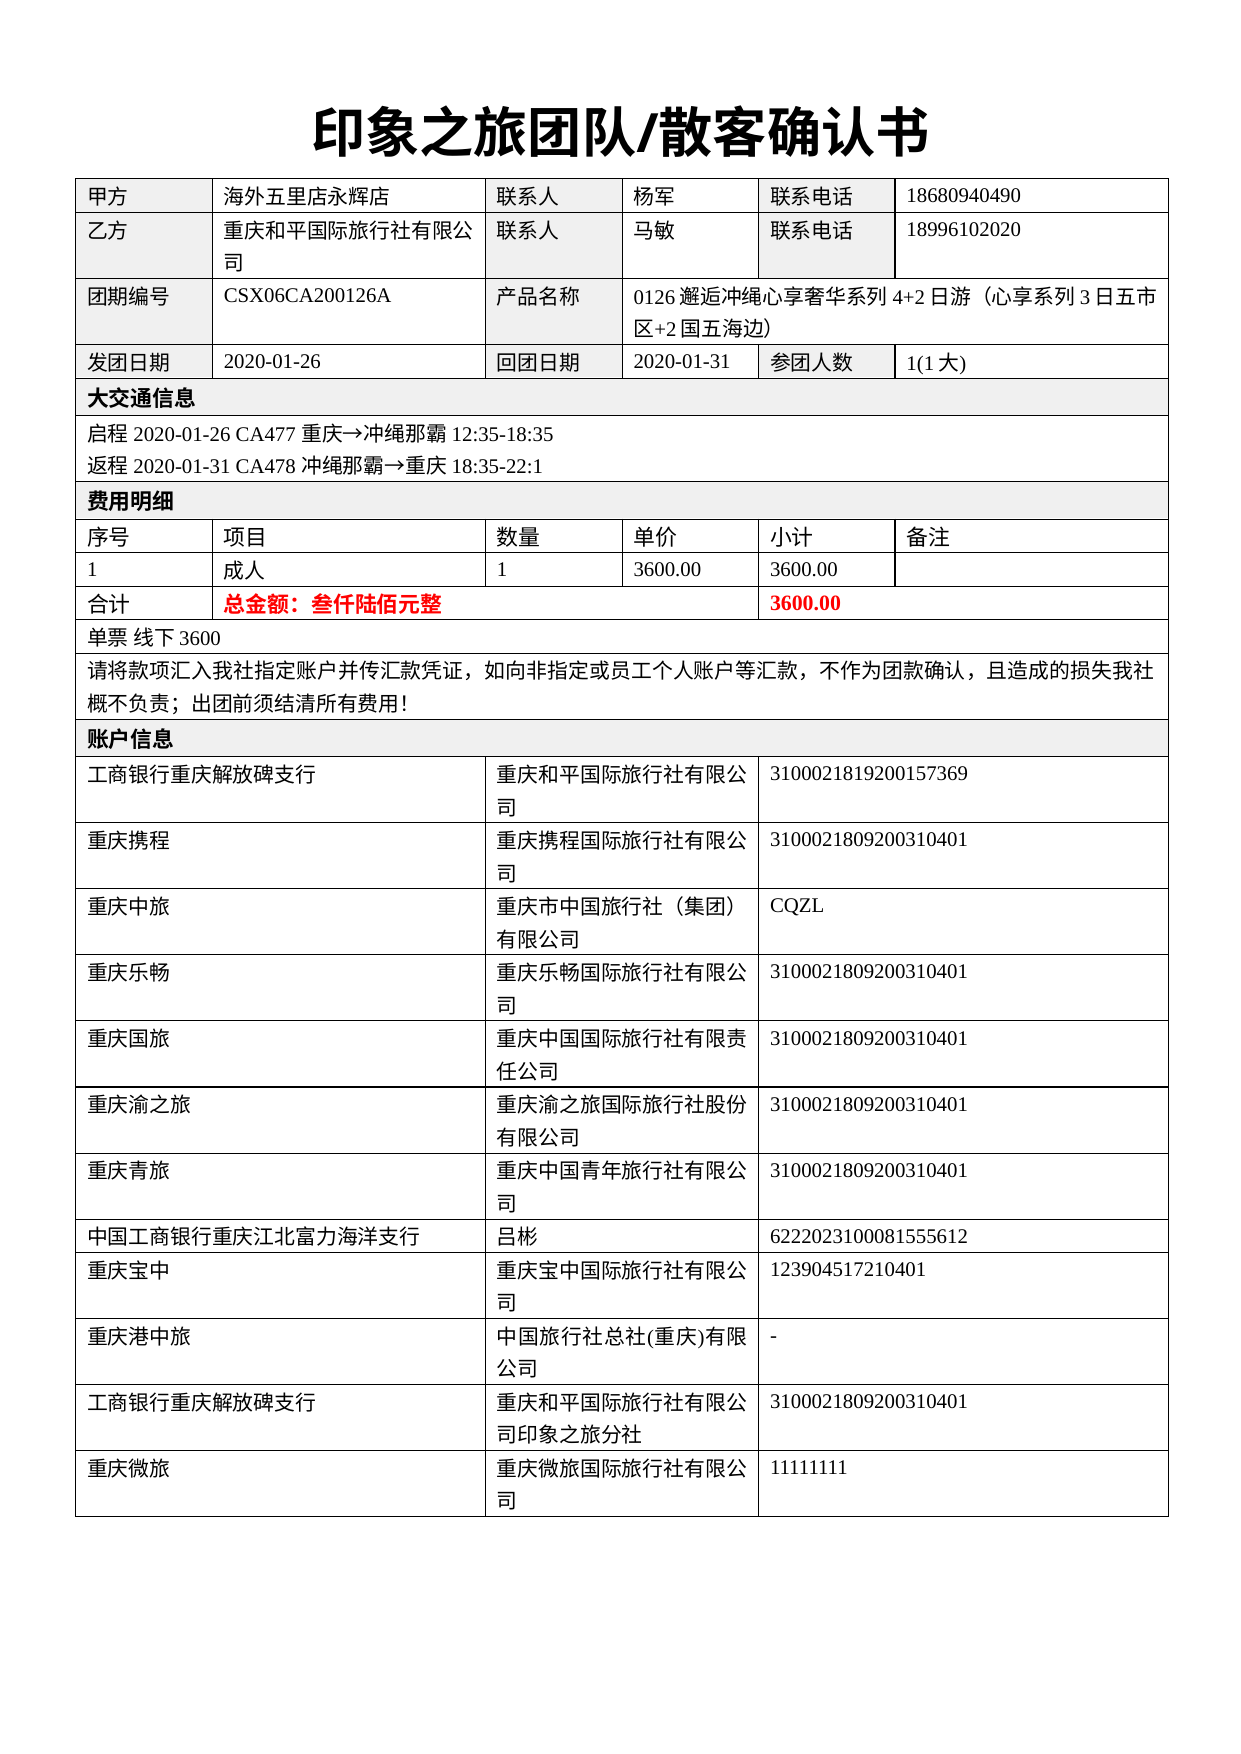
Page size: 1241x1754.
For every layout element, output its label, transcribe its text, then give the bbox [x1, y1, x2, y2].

table_cell 重庆中国青年旅行社有限公司 [486, 1154, 758, 1218]
table_cell 产品名称 [486, 279, 622, 344]
table_cell CSX06CA200126A [213, 279, 485, 344]
table_cell 3600.00 [759, 587, 1168, 619]
table_cell 账户信息 [76, 720, 1168, 756]
table_cell CQZL [759, 889, 1168, 954]
table_cell 2020-01-31 [623, 345, 758, 377]
table_cell 3100021809200310401 [759, 1021, 1168, 1086]
table_cell 成人 [213, 553, 485, 586]
table_cell 团期编号 [76, 279, 212, 344]
table_cell 重庆携程 [76, 823, 485, 888]
table_cell 参团人数 [759, 345, 894, 377]
table_cell 乙方 [76, 213, 212, 278]
table_cell 启程 2020-01-26 CA477 重庆→冲绳那霸 12:35-18:35 返程 2020-01-31 CA478 冲绳那霸→重庆 18:35-22:1 [76, 416, 1168, 481]
table_cell 重庆港中旅 [76, 1319, 485, 1384]
table_cell 重庆微旅国际旅行社有限公司 [486, 1451, 758, 1516]
table_cell 0126邂逅冲绳心享奢华系列4+2日游（心享系列3日五市区+2国五海边） [623, 279, 1168, 344]
table_cell 马敏 [623, 213, 758, 278]
table_cell 中国工商银行重庆江北富力海洋支行 [76, 1220, 485, 1252]
table_cell 3100021809200310401 [759, 823, 1168, 888]
table_cell 重庆和平国际旅行社有限公司印象之旅分社 [486, 1385, 758, 1450]
table_cell - [759, 1319, 1168, 1384]
table_header 海外五里店永辉店 [213, 179, 485, 212]
table_cell 1 [486, 553, 622, 586]
table_cell 重庆宝中 [76, 1253, 485, 1318]
table_cell 3100021809200310401 [759, 1154, 1168, 1218]
table_cell 数量 [486, 520, 622, 552]
table_cell 重庆中国国际旅行社有限责任公司 [486, 1021, 758, 1086]
table_cell 重庆乐畅国际旅行社有限公司 [486, 955, 758, 1020]
table_cell 项目 [213, 520, 485, 552]
table_cell 重庆和平国际旅行社有限公司 [213, 213, 485, 278]
table_cell 联系电话 [759, 213, 894, 278]
table_cell 费用明细 [76, 482, 1168, 518]
table_cell 发团日期 [76, 345, 212, 377]
table_cell 重庆中旅 [76, 889, 485, 954]
table_cell 重庆乐畅 [76, 955, 485, 1020]
table_cell 大交通信息 [76, 379, 1168, 415]
table_cell 合计 [76, 587, 212, 619]
table_cell 1 [76, 553, 212, 586]
table_cell 3600.00 [623, 553, 758, 586]
table_header 联系电话 [759, 179, 894, 212]
table_cell 单票 线下3600 [76, 620, 1168, 653]
table_header 甲方 [76, 179, 212, 212]
table_cell 重庆携程国际旅行社有限公司 [486, 823, 758, 888]
table_cell 总金额：叁仟陆佰元整 [213, 587, 758, 619]
table_cell 3600.00 [759, 553, 894, 586]
table_header 18680940490 [896, 179, 1168, 212]
text 印象之旅团队/散客确认书 [75, 81, 1165, 178]
table_cell 重庆微旅 [76, 1451, 485, 1516]
table_cell 工商银行重庆解放碑支行 [76, 757, 485, 822]
table_cell 18996102020 [896, 213, 1168, 278]
table_cell 工商银行重庆解放碑支行 [76, 1385, 485, 1450]
table_cell 3100021809200310401 [759, 955, 1168, 1020]
table_cell 重庆渝之旅 [76, 1088, 485, 1152]
table_cell 2020-01-26 [213, 345, 485, 377]
table_cell 备注 [896, 520, 1168, 552]
table_cell 重庆和平国际旅行社有限公司 [486, 757, 758, 822]
table_cell 1(1大) [896, 345, 1168, 377]
table_cell 重庆国旅 [76, 1021, 485, 1086]
table_cell 重庆市中国旅行社（集团）有限公司 [486, 889, 758, 954]
table_cell 单价 [623, 520, 758, 552]
table_cell 重庆青旅 [76, 1154, 485, 1218]
table_cell 3100021819200157369 [759, 757, 1168, 822]
table_cell 6222023100081555612 [759, 1220, 1168, 1252]
table_cell [896, 553, 1168, 586]
table_cell 小计 [759, 520, 894, 552]
table_cell 3100021809200310401 [759, 1385, 1168, 1450]
table_cell 序号 [76, 520, 212, 552]
table_cell 吕彬 [486, 1220, 758, 1252]
table_cell 11111111 [759, 1451, 1168, 1516]
table_cell 重庆渝之旅国际旅行社股份有限公司 [486, 1088, 758, 1152]
table_cell 123904517210401 [759, 1253, 1168, 1318]
table_header 联系人 [486, 179, 622, 212]
table_cell 回团日期 [486, 345, 622, 377]
table_cell 重庆宝中国际旅行社有限公司 [486, 1253, 758, 1318]
table_cell 联系人 [486, 213, 622, 278]
table_cell 中国旅行社总社(重庆)有限公司 [486, 1319, 758, 1384]
table_cell 3100021809200310401 [759, 1088, 1168, 1152]
table_header 杨军 [623, 179, 758, 212]
table_cell 请将款项汇入我社指定账户并传汇款凭证，如向非指定或员工个人账户等汇款，不作为团款确认，且造成的损失我社概不负责；出团前须结清所有费用！ [76, 654, 1168, 719]
